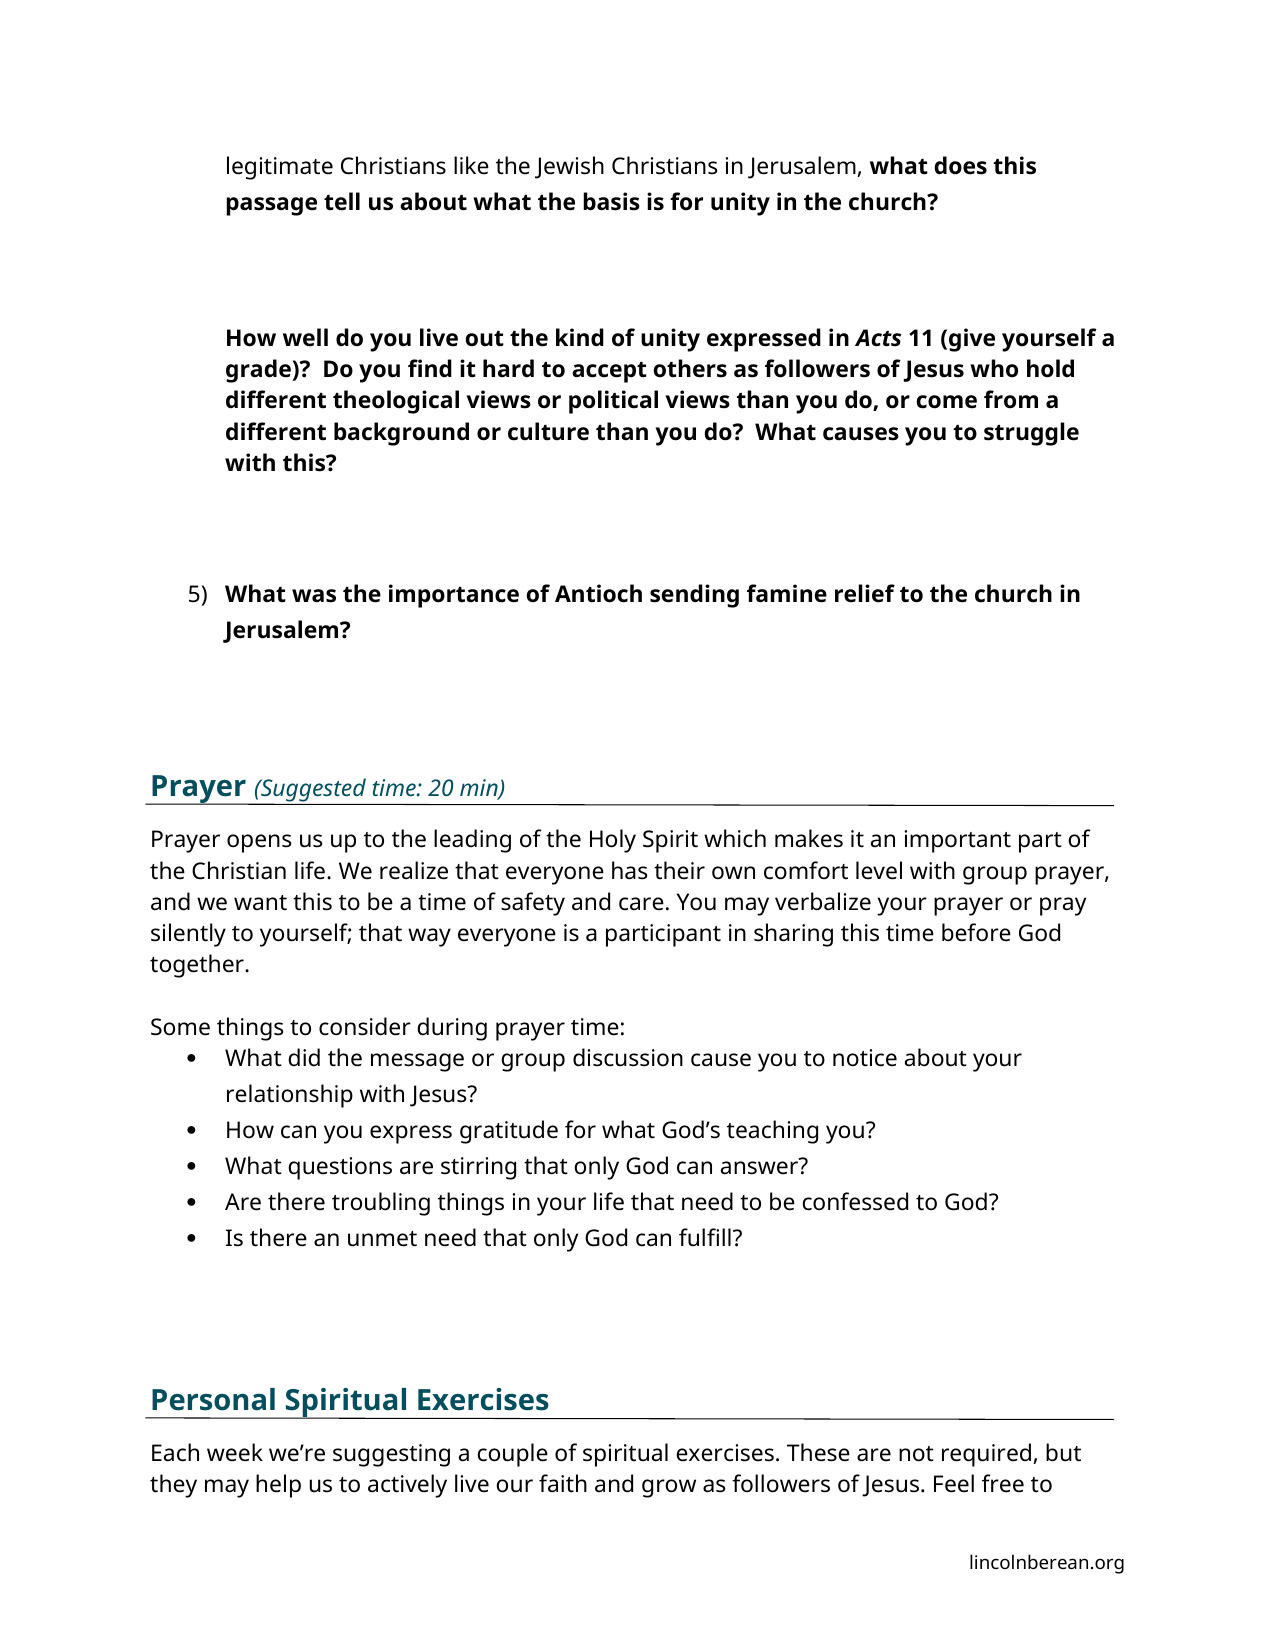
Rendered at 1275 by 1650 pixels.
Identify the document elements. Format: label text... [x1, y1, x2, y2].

list What did the message or group discussion cause you to notice about your relationship with Jesus? [187, 1042, 1125, 1109]
text Personal Spiritual Exercises [150, 1379, 1125, 1419]
list What was the importance of Antioch sending famine relief to the church in Jerusalem? [187, 578, 1125, 645]
text Prayer opens us up to the leading of the Holy Spirit which makes it an important part of the Christian life. We realize that everyone has their own comfort level with group prayer, and we want this to be a time of safety and care. You may verbalize your prayer or pray silently to yourself; that way everyone is a participant in sharing this time before God together. [150, 823, 1125, 979]
list How can you express gratitude for what God’s teaching you? [187, 1114, 1125, 1145]
text How well do you live out the kind of unity expressed in Acts 11 (give yourself a grade)? Do you find it hard to accept others as followers of Jesus who hold different theological views or political views than you do, or come from a different background or culture than you do? What causes you to struggle with this? [225, 322, 1125, 478]
text Some things to consider during prayer time: [150, 1011, 1125, 1042]
list Are there troubling things in your life that need to be confessed to God? [187, 1186, 1125, 1217]
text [150, 1437, 1125, 1500]
list Is there an unmet need that only God can fulfill? [187, 1222, 1125, 1253]
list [187, 150, 1125, 217]
list What questions are stirring that only God can answer? [187, 1150, 1125, 1181]
text Prayer (Suggested time: 20 min) [150, 765, 1125, 805]
